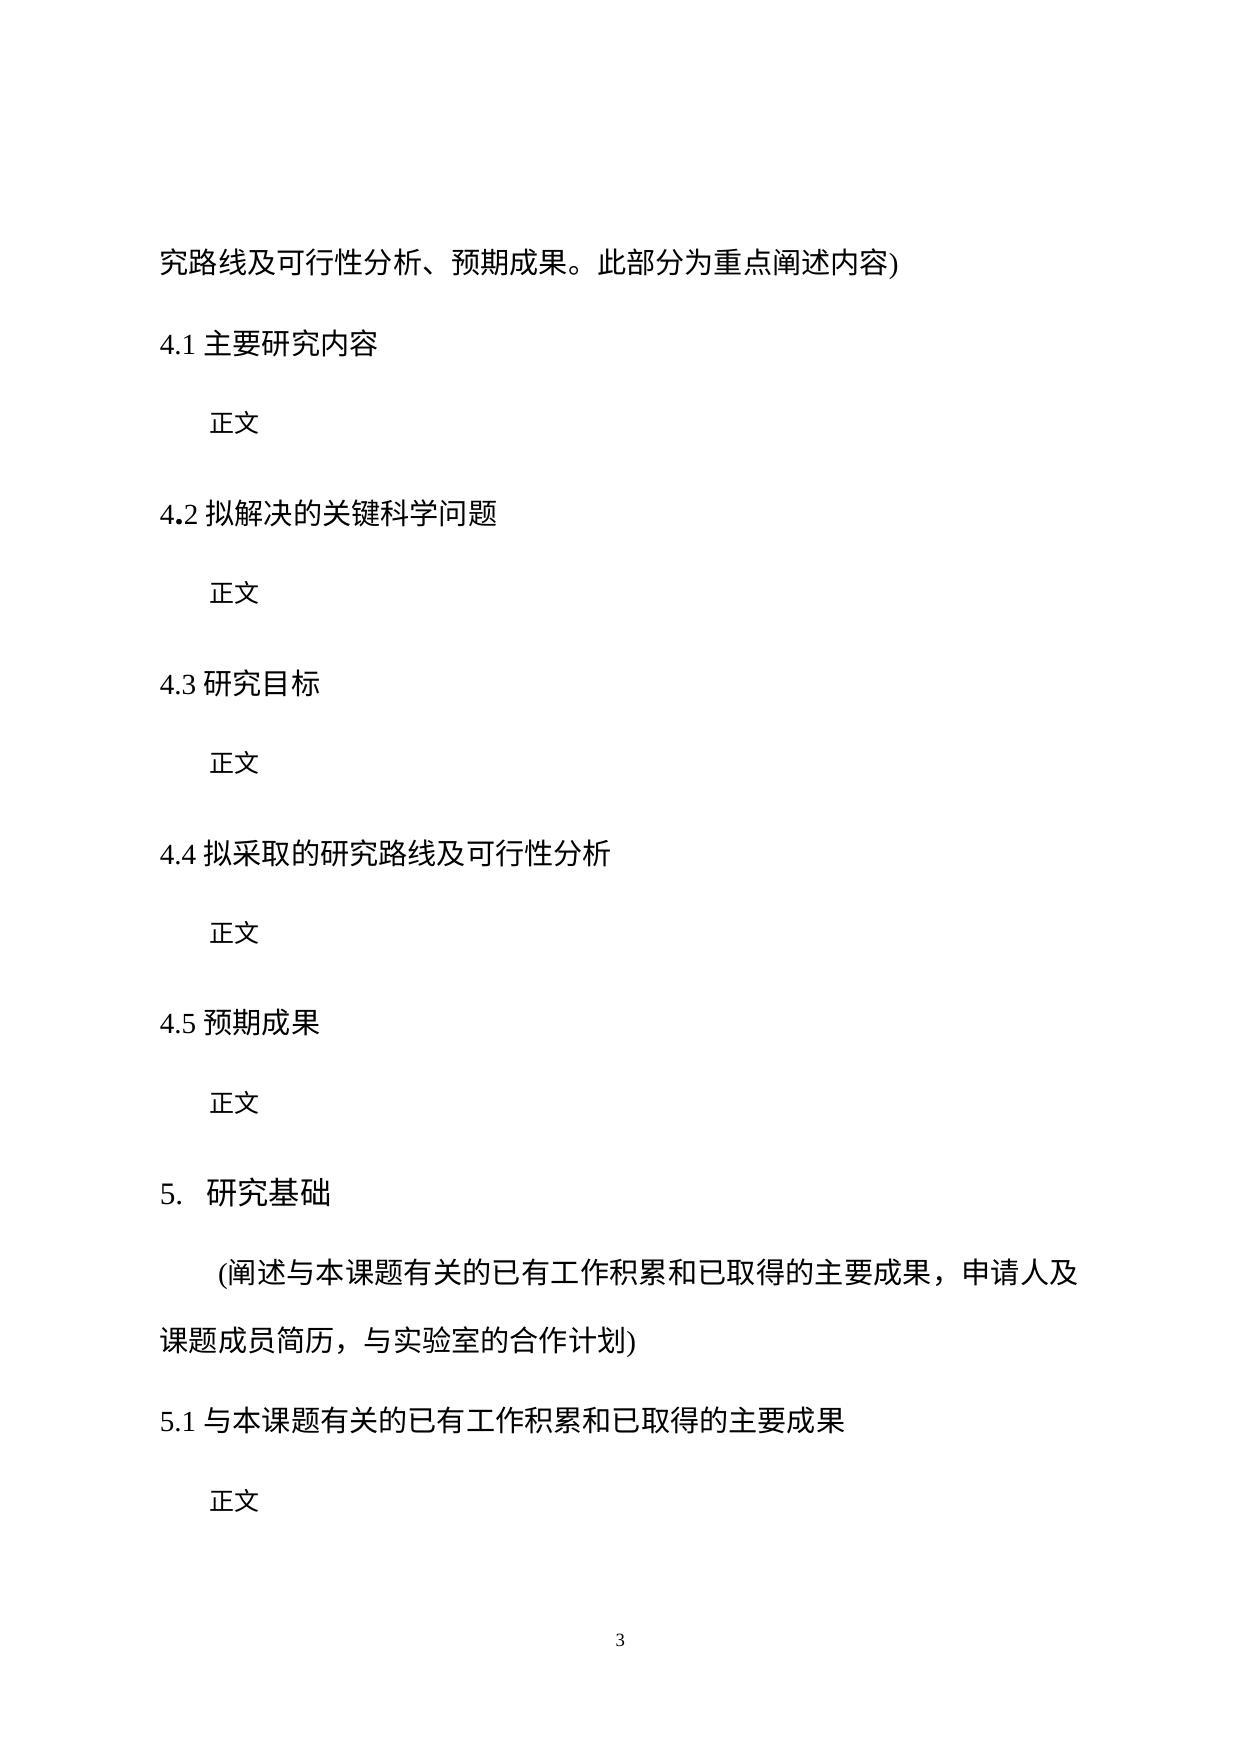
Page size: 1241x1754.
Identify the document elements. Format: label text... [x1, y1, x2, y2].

text 正文 [159, 1068, 1081, 1136]
text (阐述与本课题有关的已有工作积累和已取得的主要成果，申请人及课题成员简历，与实验室的合作计划) [159, 1236, 1081, 1372]
subtitle 研究基础 [159, 1157, 1081, 1225]
text 4.5 预期成果 [159, 987, 1081, 1055]
text 正文 [159, 558, 1081, 626]
text 5.1 与本课题有关的已有工作积累和已取得的主要成果 [159, 1385, 1081, 1453]
text 4.1 主要研究内容 [159, 308, 1081, 376]
text 正文 [159, 388, 1081, 456]
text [159, 227, 1081, 295]
text 4.4 拟采取的研究路线及可行性分析 [159, 817, 1081, 885]
text 正文 [159, 1465, 1081, 1533]
text 正文 [159, 728, 1081, 796]
text 正文 [159, 898, 1081, 966]
text 4.2 拟解决的关键科学问题 [159, 478, 1081, 546]
text 4.3 研究目标 [159, 647, 1081, 715]
